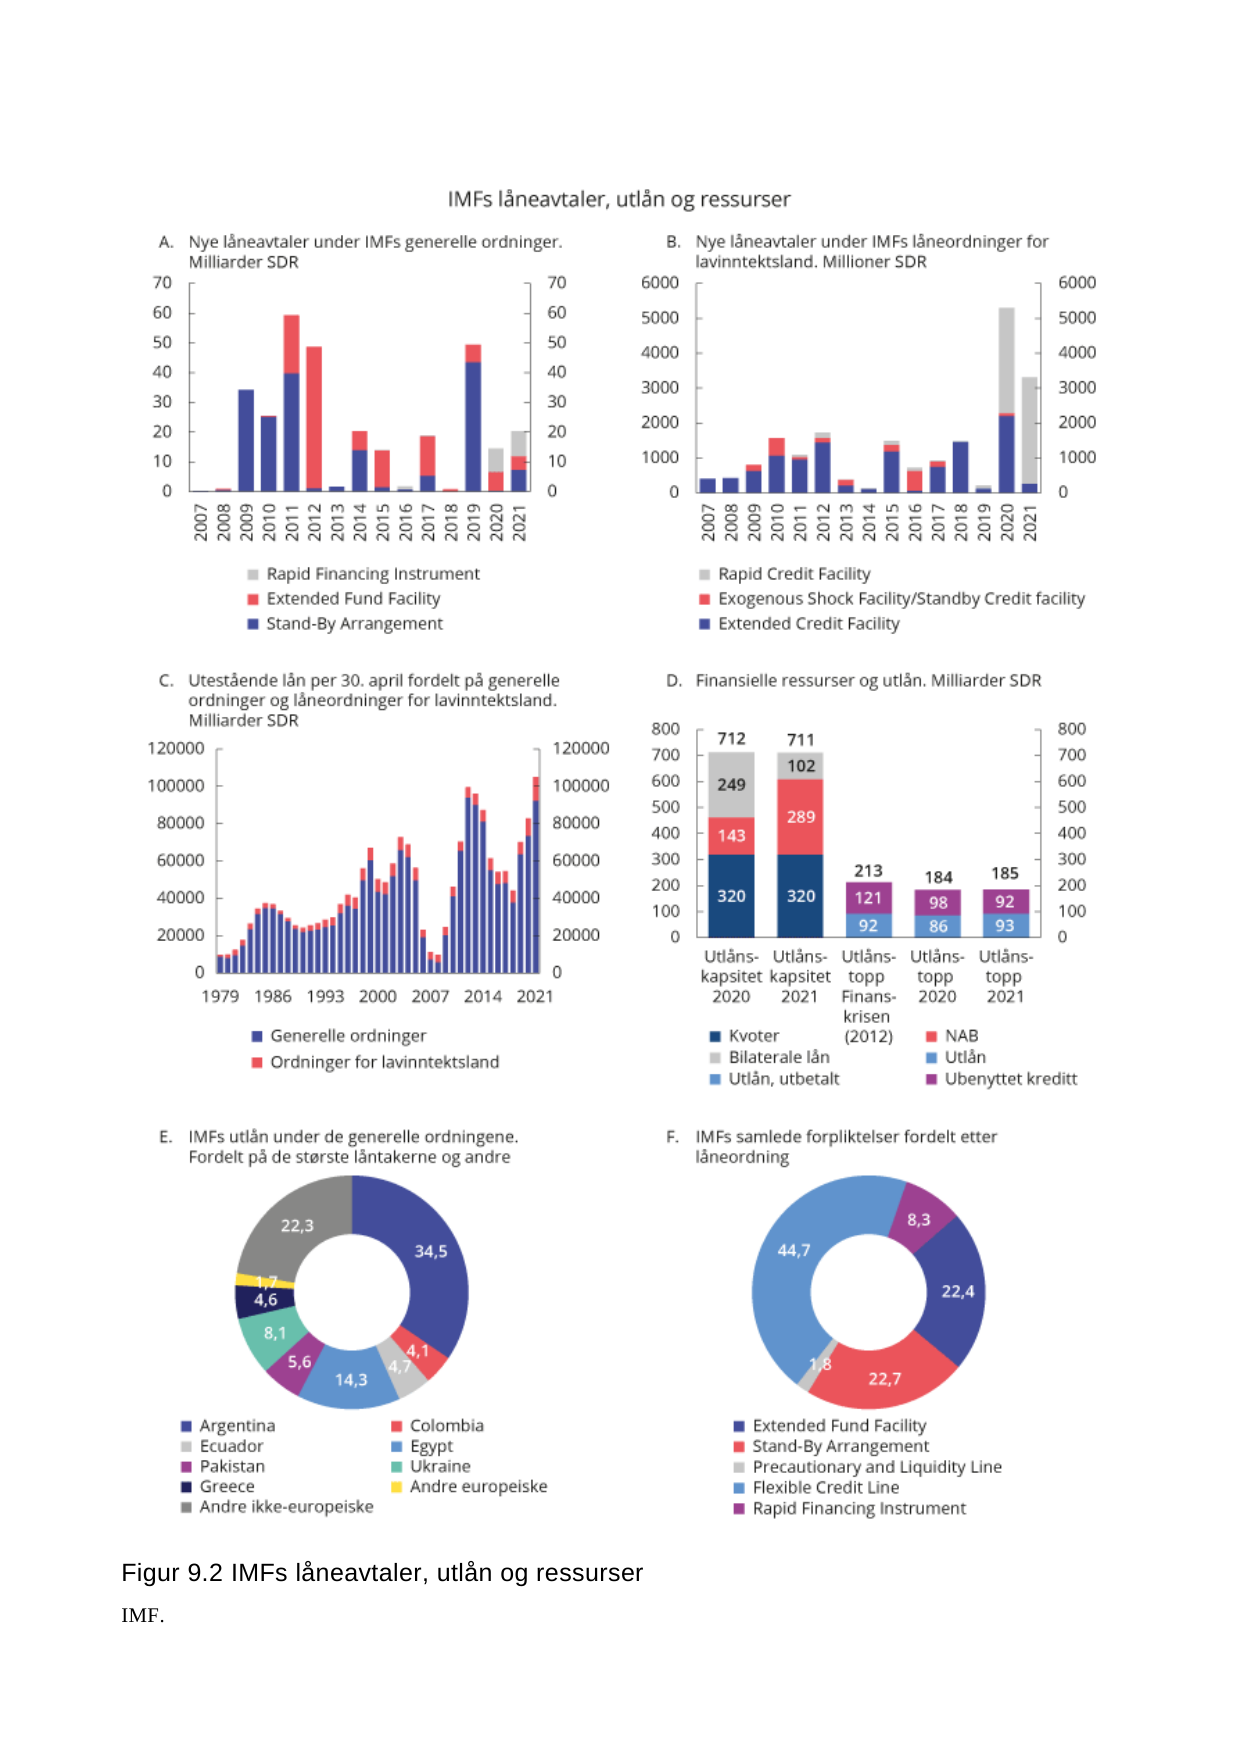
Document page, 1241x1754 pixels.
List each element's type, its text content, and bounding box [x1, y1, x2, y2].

text IMFs låneavtaler, utlån og ressurser [121, 1557, 1119, 1586]
picture [121, 159, 1118, 1541]
text IMF. [121, 1603, 1119, 1627]
